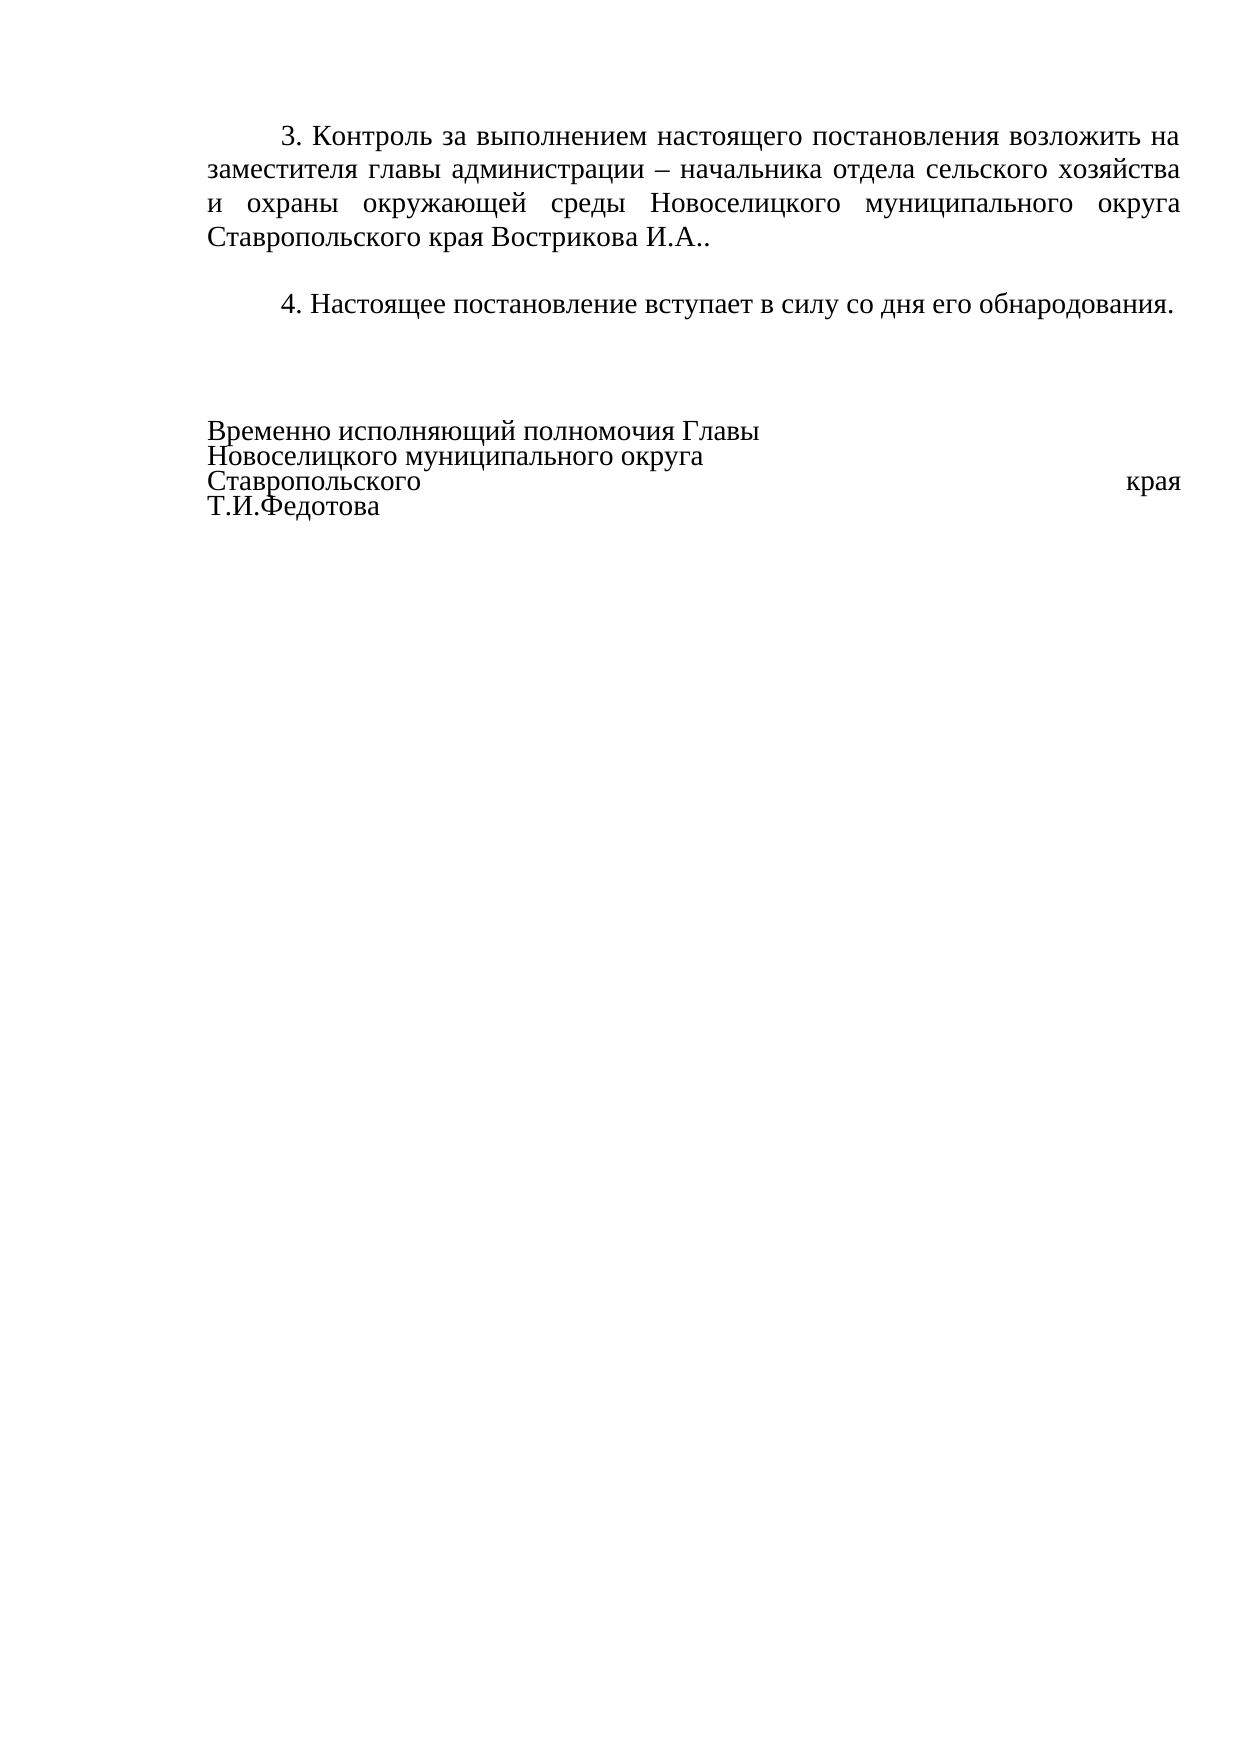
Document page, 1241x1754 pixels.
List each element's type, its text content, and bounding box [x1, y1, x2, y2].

text Временно исполняющий полномочия Главы [207, 420, 1181, 445]
text 4. Настоящее постановление вступает в силу со дня его обнародования. [207, 286, 1181, 319]
text 3. Контроль за выполнением настоящего постановления возложить на заместителя главы администрации – начальника отдела сельского хозяйства и охраны окружающей среды Новоселицкого муниципального округа Ставропольского края Вострикова И.А.. [207, 118, 1181, 252]
text Новоселицкого муниципального округа [207, 445, 1181, 470]
text Ставропольского края Т.И.Федотова [207, 470, 1181, 520]
